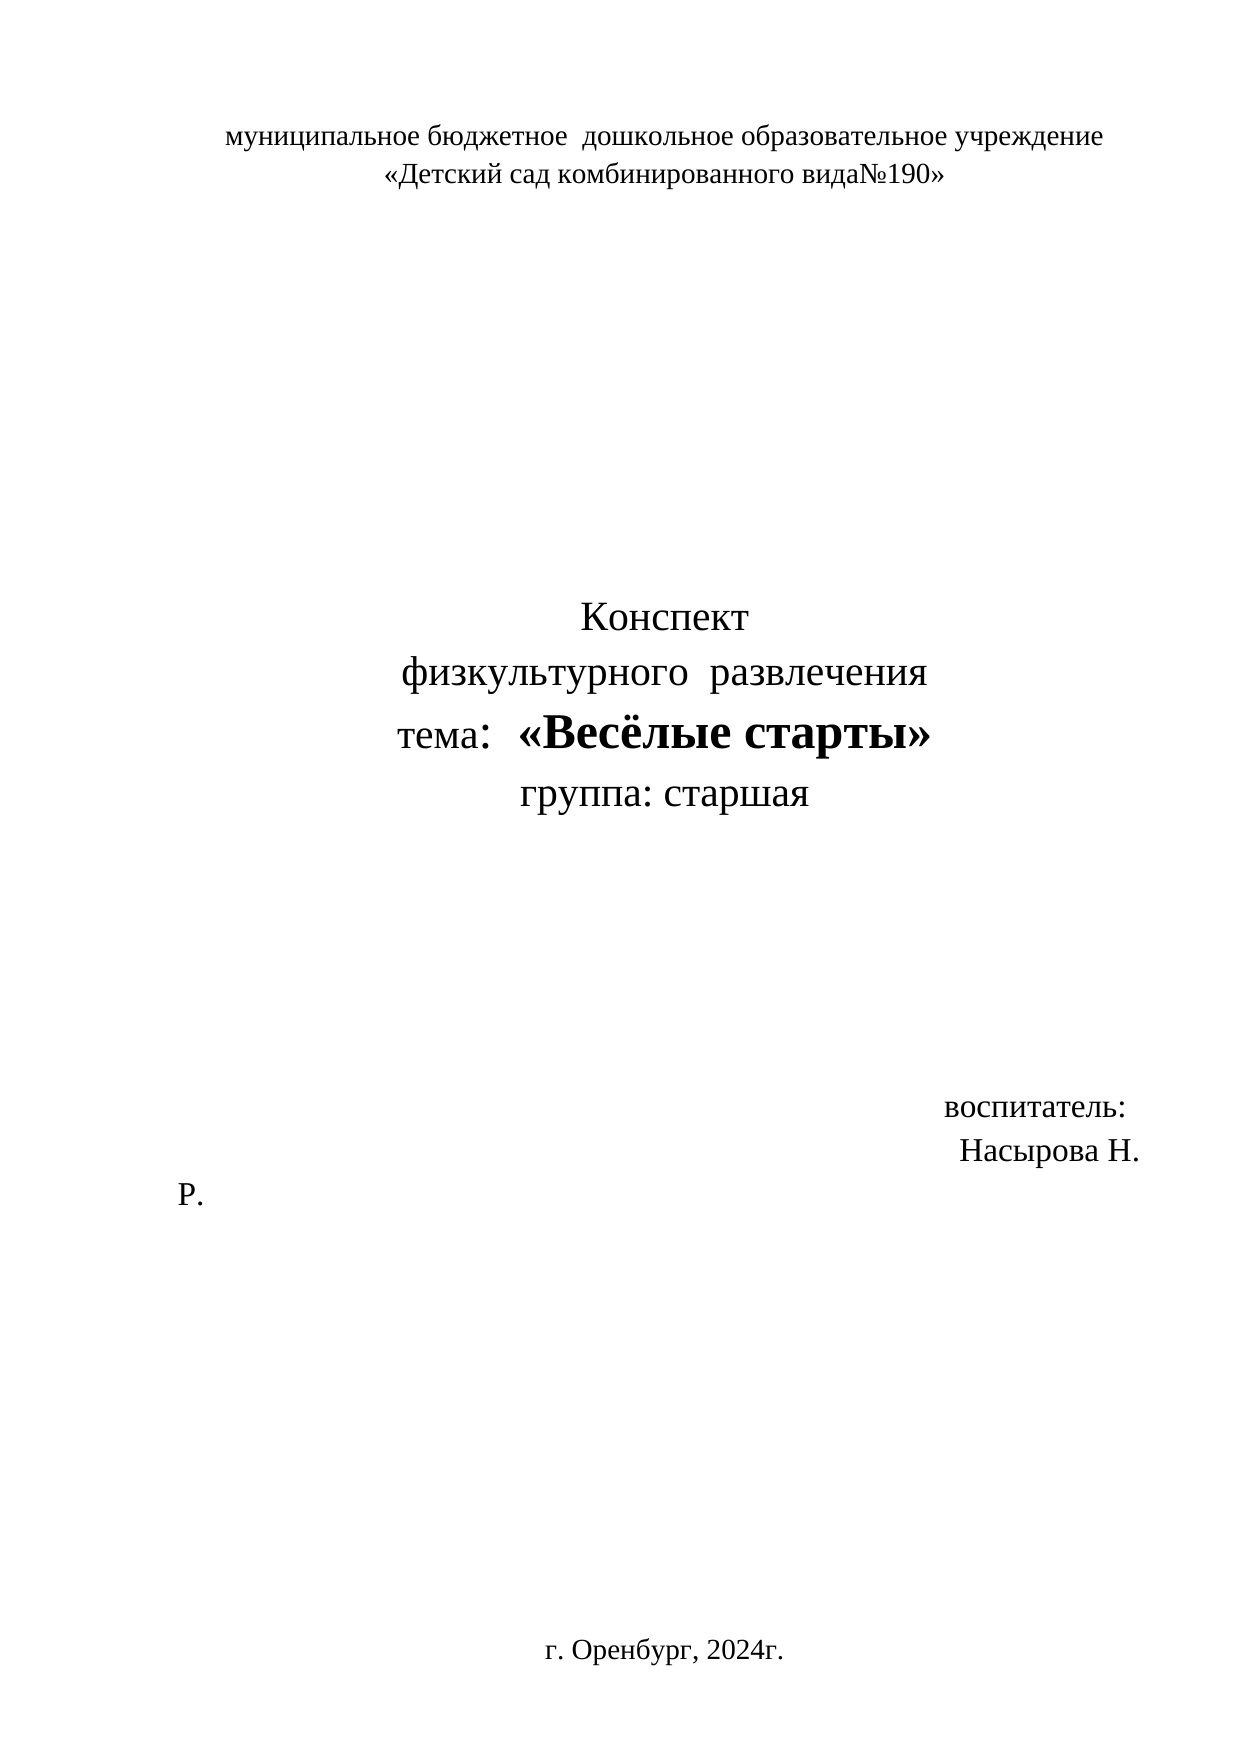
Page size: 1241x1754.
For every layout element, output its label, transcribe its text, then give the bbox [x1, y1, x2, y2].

text физкультурного развлечения [177, 647, 1152, 694]
text группа: старшая [177, 768, 1152, 816]
text тема: «Весёлые старты» [177, 702, 1152, 759]
text воспитатель: [177, 1086, 1152, 1125]
text муниципальное бюджетное дошкольное образовательное учреждение [177, 118, 1152, 152]
text «Детский сад комбинированного вида№190» [177, 157, 1152, 190]
text г. Оренбург, 2024г. [177, 1632, 1152, 1665]
text Конспект [177, 591, 1152, 639]
text Насырова Н. Р. [177, 1130, 1152, 1213]
